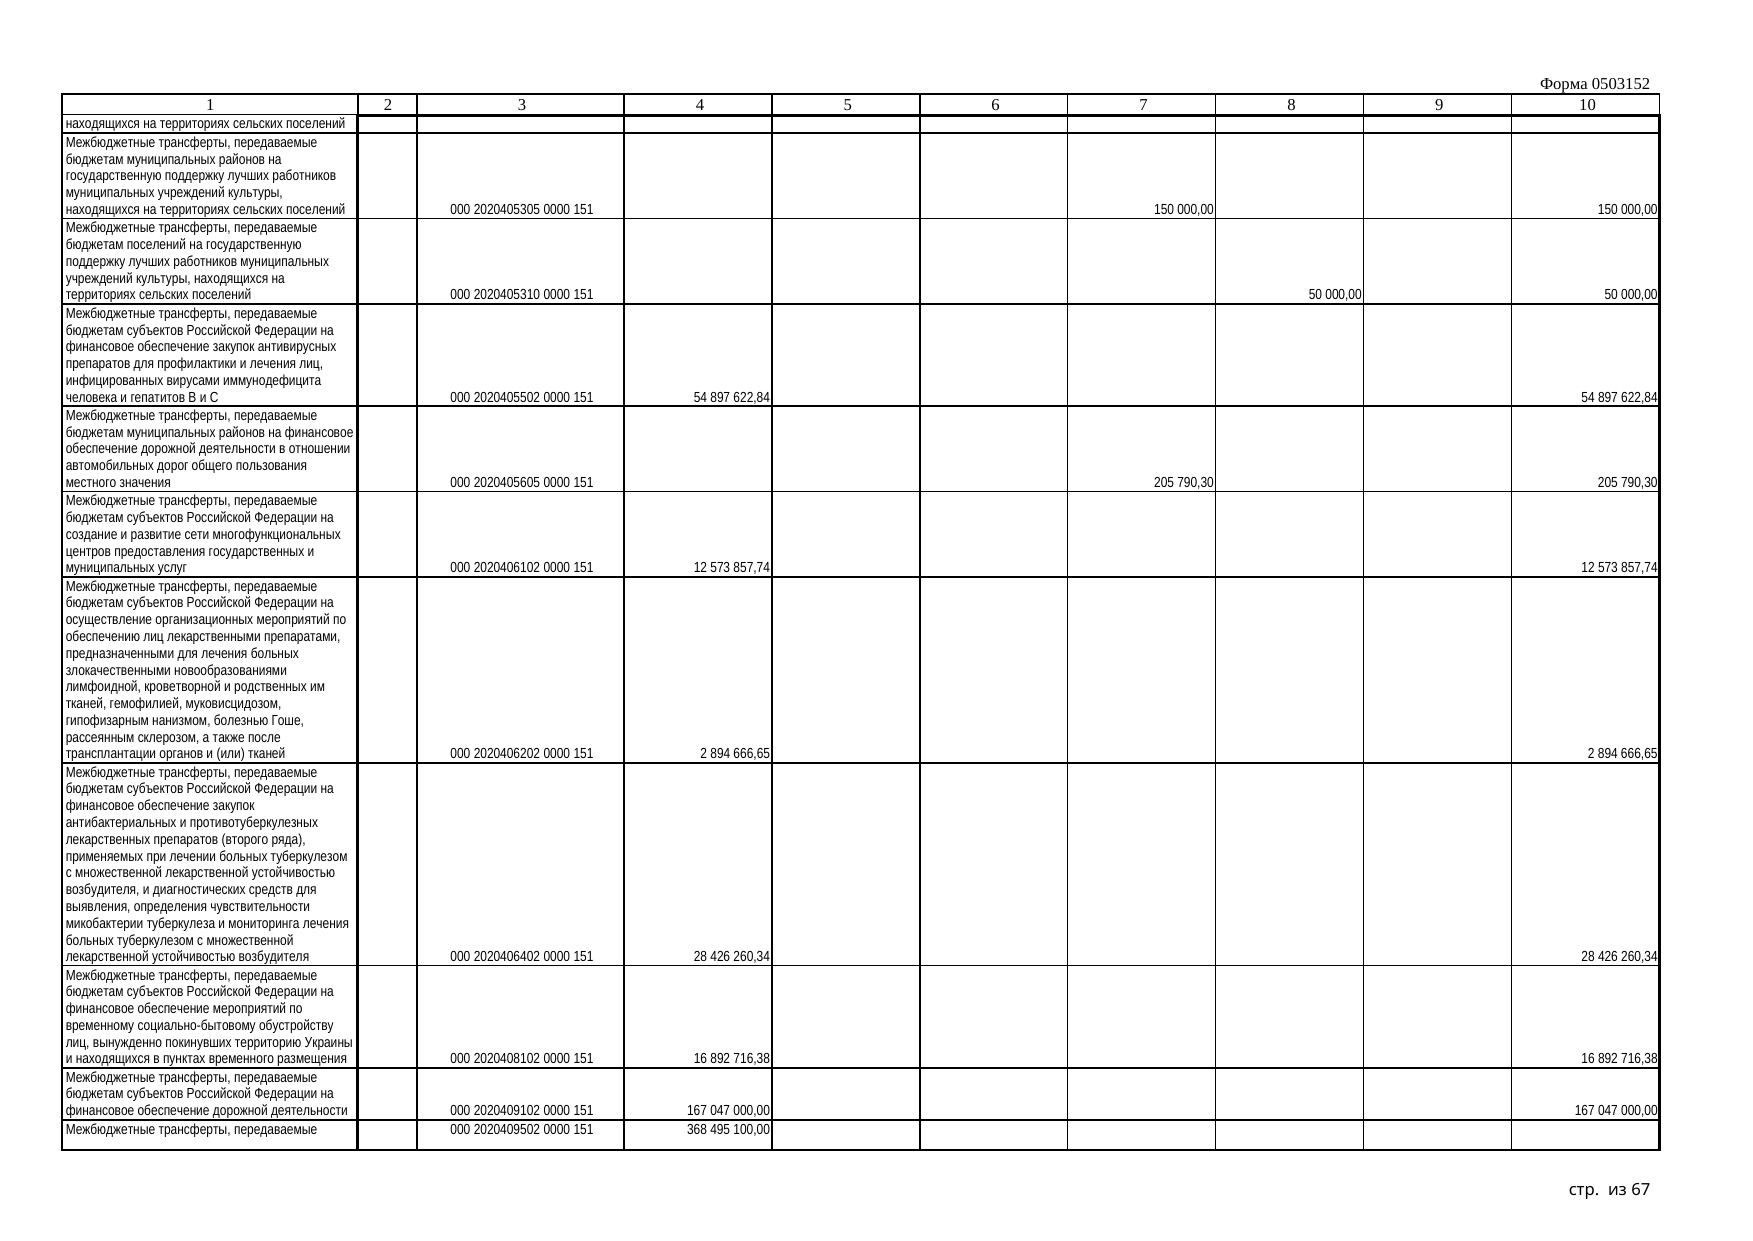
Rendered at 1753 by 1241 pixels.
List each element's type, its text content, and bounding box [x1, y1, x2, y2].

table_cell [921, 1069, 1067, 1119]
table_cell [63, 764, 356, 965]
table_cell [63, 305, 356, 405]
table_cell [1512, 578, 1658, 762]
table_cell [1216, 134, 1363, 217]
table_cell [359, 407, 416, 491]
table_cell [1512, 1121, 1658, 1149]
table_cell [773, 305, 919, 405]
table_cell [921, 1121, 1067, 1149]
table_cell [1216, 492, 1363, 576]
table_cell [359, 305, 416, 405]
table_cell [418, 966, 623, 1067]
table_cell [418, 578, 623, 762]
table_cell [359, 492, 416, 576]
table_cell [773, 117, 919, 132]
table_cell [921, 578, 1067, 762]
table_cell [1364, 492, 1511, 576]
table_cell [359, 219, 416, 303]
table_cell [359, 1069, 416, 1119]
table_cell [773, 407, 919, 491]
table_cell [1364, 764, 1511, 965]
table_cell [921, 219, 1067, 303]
table_header 2 [359, 95, 416, 114]
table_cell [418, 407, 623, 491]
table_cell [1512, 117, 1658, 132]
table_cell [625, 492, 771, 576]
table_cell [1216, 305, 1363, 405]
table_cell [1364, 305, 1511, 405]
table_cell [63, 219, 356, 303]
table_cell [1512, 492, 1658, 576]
table_header 8 [1216, 95, 1363, 114]
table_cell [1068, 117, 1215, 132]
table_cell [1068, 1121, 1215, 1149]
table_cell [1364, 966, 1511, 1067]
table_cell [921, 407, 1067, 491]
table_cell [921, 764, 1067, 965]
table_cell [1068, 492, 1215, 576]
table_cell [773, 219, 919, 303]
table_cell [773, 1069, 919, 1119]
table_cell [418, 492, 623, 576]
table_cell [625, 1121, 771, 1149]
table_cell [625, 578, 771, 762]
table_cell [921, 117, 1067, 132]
table_header 9 [1364, 95, 1511, 114]
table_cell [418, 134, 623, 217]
table_header 1 [63, 95, 357, 114]
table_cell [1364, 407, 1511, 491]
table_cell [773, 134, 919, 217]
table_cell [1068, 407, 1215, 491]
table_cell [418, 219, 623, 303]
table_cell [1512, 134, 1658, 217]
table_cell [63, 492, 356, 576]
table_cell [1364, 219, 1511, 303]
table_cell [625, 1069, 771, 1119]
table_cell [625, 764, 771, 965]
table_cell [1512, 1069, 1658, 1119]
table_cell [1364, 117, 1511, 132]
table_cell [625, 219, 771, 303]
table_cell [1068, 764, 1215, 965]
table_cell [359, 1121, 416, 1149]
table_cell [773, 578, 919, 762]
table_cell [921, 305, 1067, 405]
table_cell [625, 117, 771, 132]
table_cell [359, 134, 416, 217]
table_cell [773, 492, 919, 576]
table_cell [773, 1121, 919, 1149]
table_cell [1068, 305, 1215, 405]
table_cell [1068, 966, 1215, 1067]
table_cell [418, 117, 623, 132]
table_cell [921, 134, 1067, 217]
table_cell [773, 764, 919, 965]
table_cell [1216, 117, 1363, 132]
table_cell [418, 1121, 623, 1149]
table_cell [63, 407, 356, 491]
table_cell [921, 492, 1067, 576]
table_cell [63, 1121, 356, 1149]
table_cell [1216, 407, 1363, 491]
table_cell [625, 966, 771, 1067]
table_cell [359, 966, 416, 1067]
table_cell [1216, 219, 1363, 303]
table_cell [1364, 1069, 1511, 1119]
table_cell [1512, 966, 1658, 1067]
table_header 6 [921, 95, 1067, 114]
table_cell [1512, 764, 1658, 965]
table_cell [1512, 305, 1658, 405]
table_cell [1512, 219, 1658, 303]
table_header 3 [418, 95, 623, 114]
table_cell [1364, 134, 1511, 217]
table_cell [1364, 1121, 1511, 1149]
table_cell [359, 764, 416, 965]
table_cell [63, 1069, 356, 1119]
table_header 7 [1068, 95, 1215, 114]
table_header 4 [625, 95, 771, 114]
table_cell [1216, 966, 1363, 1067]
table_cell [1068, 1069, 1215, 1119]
table_header 5 [773, 95, 919, 114]
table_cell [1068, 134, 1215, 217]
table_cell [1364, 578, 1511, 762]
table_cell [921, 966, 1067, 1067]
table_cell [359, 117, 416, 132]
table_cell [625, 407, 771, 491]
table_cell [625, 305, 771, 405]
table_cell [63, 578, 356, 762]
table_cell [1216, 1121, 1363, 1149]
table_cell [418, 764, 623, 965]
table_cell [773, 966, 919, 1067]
table_header 10 [1512, 95, 1659, 114]
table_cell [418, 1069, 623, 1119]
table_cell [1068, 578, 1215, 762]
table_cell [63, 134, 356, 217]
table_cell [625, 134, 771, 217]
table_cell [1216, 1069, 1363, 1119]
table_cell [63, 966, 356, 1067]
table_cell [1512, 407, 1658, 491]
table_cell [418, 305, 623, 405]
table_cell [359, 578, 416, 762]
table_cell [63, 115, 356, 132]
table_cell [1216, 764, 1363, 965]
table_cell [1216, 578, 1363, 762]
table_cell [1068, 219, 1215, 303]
